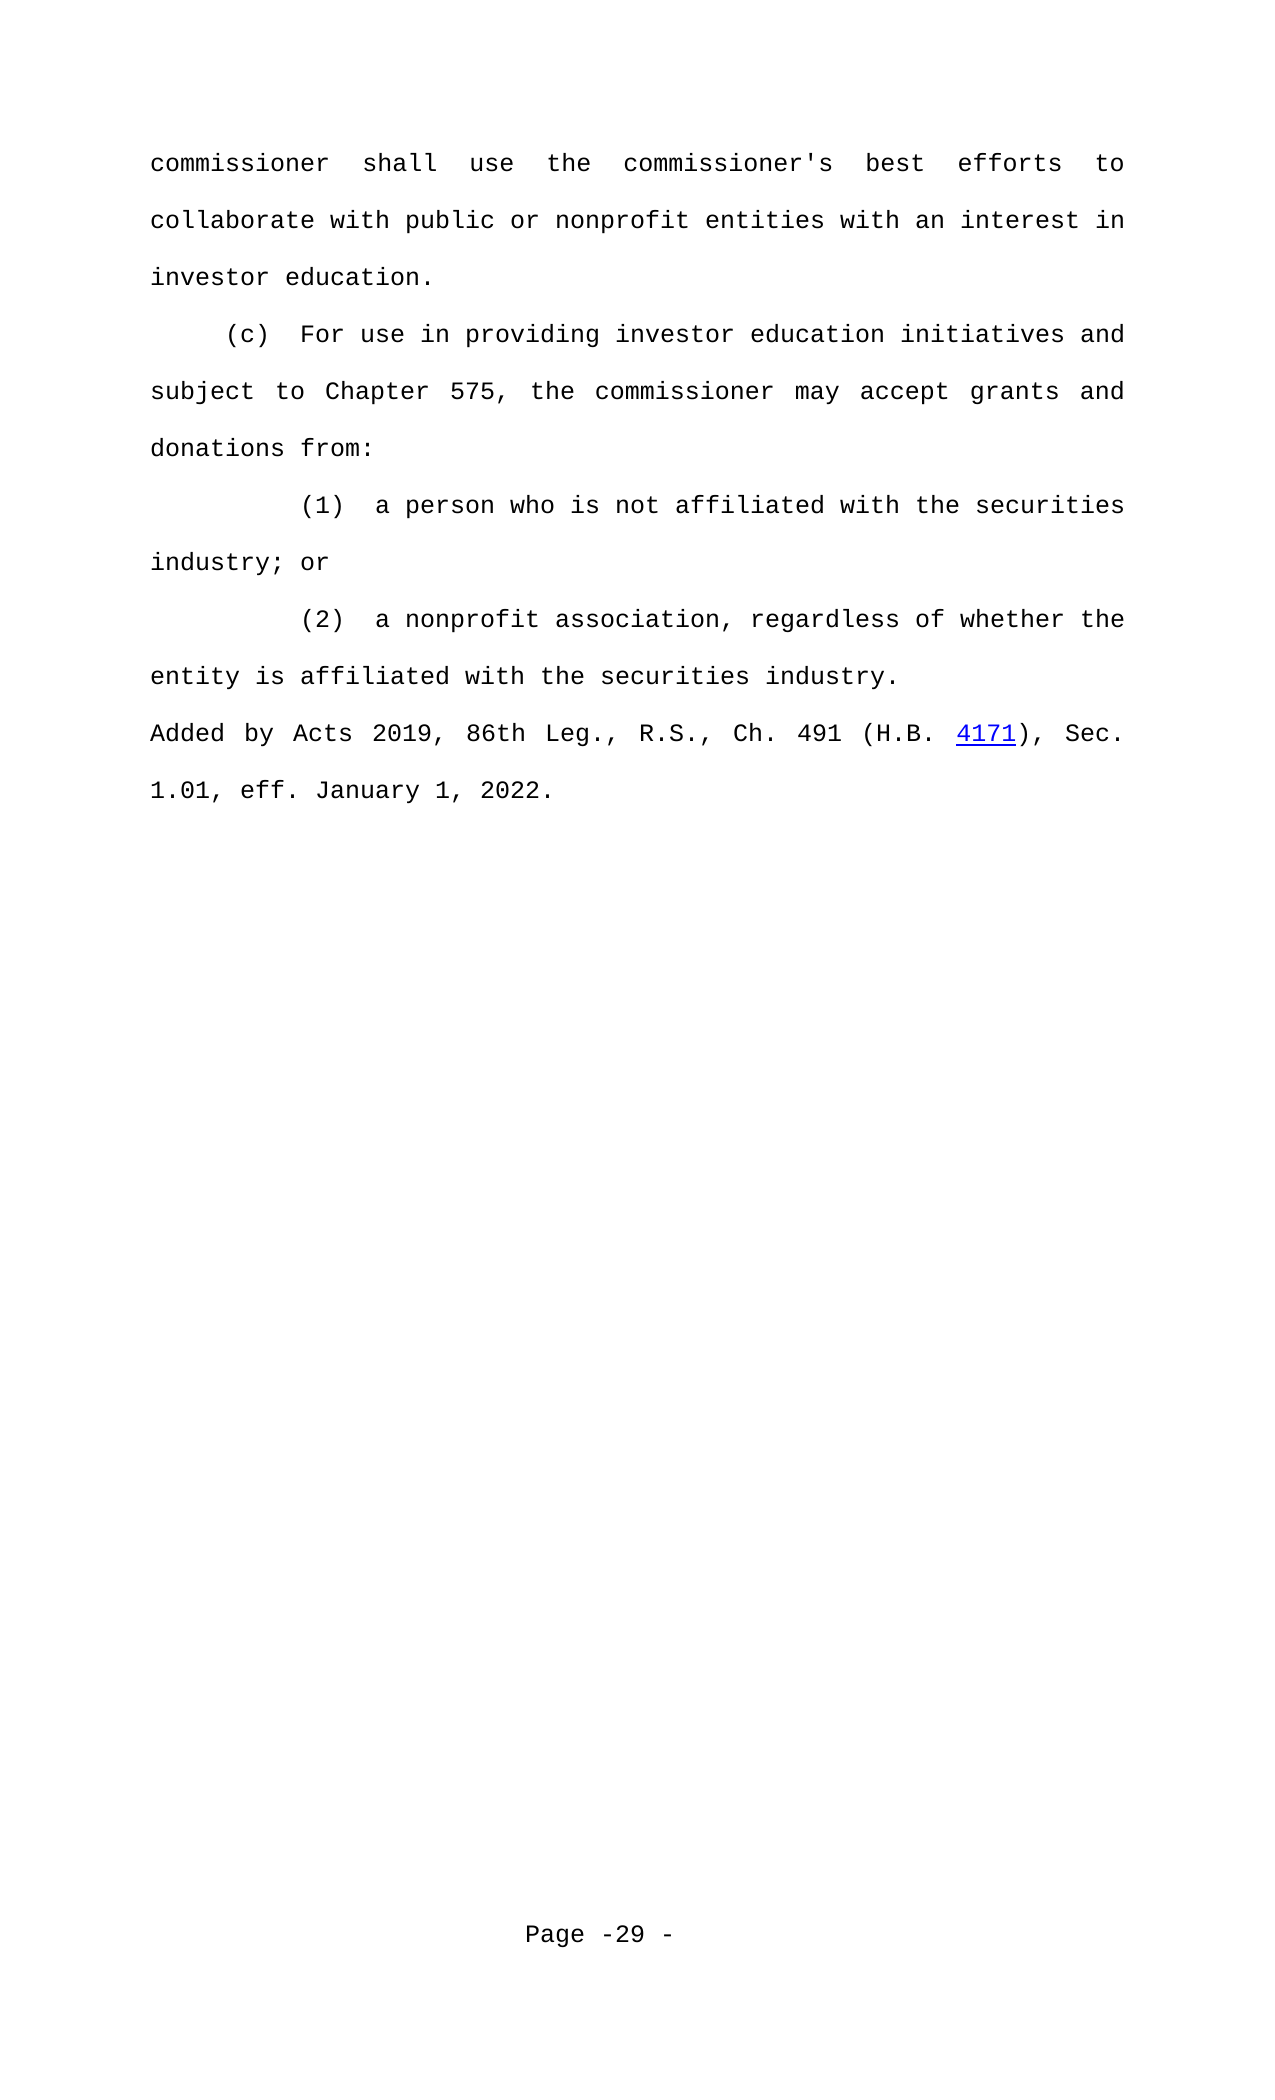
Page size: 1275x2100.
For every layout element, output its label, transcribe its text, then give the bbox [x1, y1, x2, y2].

text (2) a nonprofit association, regardless of whether the entity is affiliated with the securities industry. [150, 607, 1125, 692]
text (1) a person who is not affiliated with the securities industry; or [150, 492, 1125, 578]
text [150, 150, 1125, 293]
text (c) For use in providing investor education initiatives and subject to Chapter 575, the commissioner may accept grants and donations from: [150, 321, 1125, 464]
text Added by Acts 2019, 86th Leg., R.S., Ch. 491 (H.B. 4171), Sec. 1.01, eff. January 1, 2022. [150, 721, 1125, 806]
